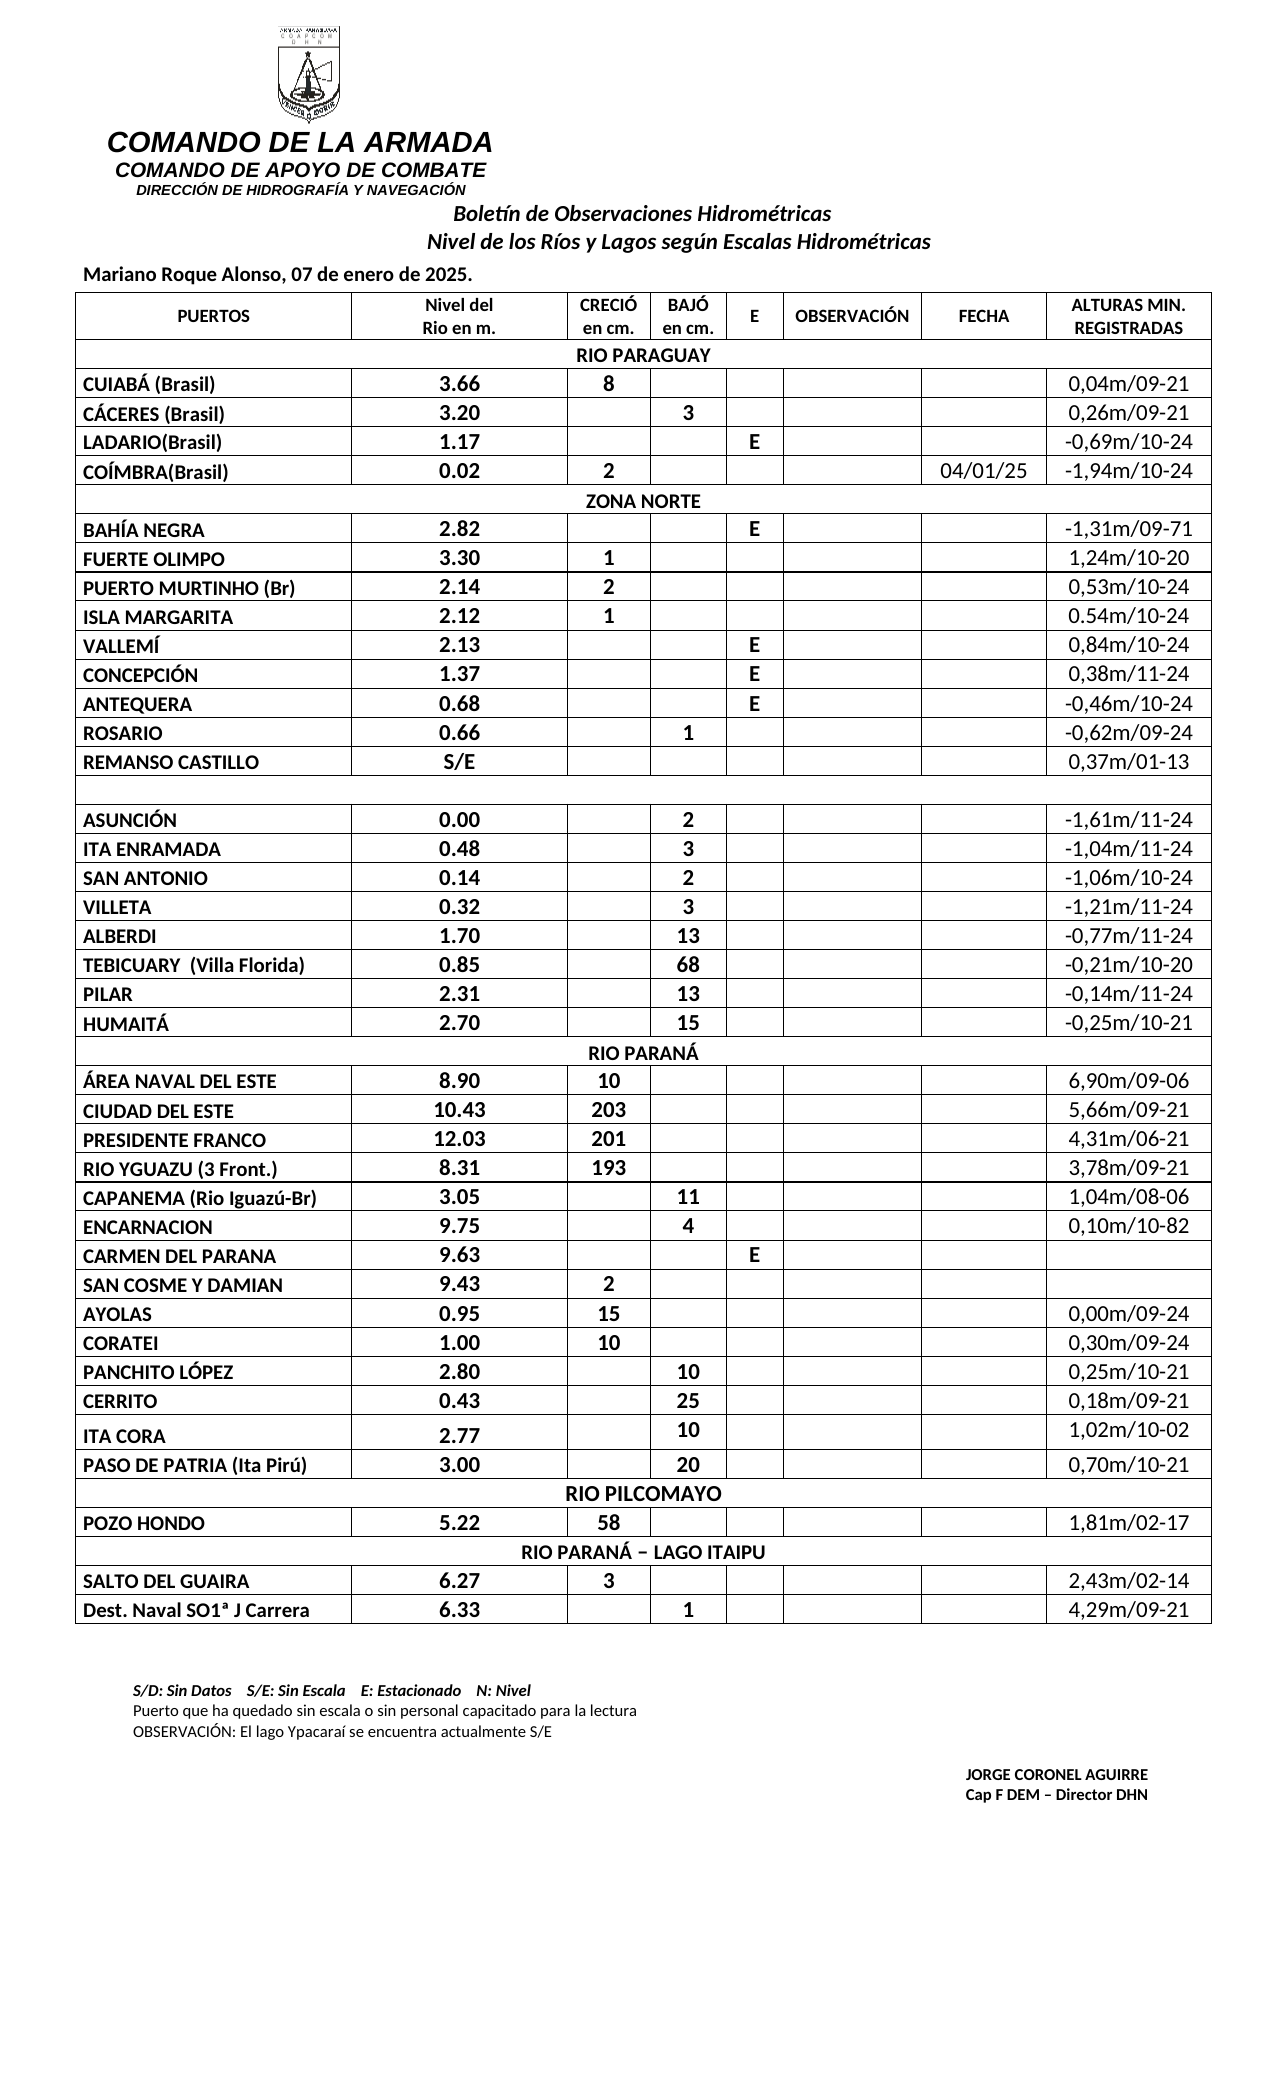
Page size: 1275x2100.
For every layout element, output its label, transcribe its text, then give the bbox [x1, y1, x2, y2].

table_cell [727, 1508, 783, 1536]
table_cell 203 [568, 1095, 650, 1123]
table_cell ISLA MARGARITA [76, 601, 351, 629]
table_cell [784, 1270, 921, 1298]
table_cell [922, 601, 1046, 629]
table_cell COÍMBRA(Brasil) [76, 456, 351, 484]
table_cell CÁCERES (Brasil) [76, 398, 351, 426]
table_cell ITA CORA [76, 1415, 351, 1449]
table_cell BAHÍA NEGRA [76, 514, 351, 542]
table_cell 10 [651, 1357, 726, 1385]
table_cell 0.54m/10-24 [1047, 601, 1211, 629]
table_cell AYOLAS [76, 1299, 351, 1327]
table_cell [727, 1095, 783, 1123]
table_cell [922, 718, 1046, 746]
table_cell [727, 1595, 783, 1623]
table_cell [568, 1595, 650, 1623]
table_cell PASO DE PATRIA (Ita Pirú) [76, 1450, 351, 1478]
table_cell TEBICUARY (Villa Florida) [76, 950, 351, 978]
table_cell [922, 573, 1046, 600]
table_cell HUMAITÁ [76, 1008, 351, 1036]
table_cell REMANSO CASTILLO [76, 747, 351, 775]
table_cell 15 [651, 1008, 726, 1036]
table_cell 1,04m/08-06 [1047, 1183, 1211, 1210]
table_cell ZONA NORTE [76, 485, 1211, 513]
table_cell [727, 1124, 783, 1152]
table_cell 9.63 [352, 1241, 567, 1268]
table_cell 2.14 [352, 573, 567, 600]
table_cell [727, 573, 783, 600]
table_cell [922, 1299, 1046, 1327]
table_cell [651, 1241, 726, 1268]
table_cell [784, 1066, 921, 1094]
table_cell 0.48 [352, 834, 567, 862]
table_cell [727, 1183, 783, 1210]
table_cell ANTEQUERA [76, 689, 351, 717]
table_cell SAN COSME Y DAMIAN [76, 1270, 351, 1298]
table_cell [568, 892, 650, 920]
table_cell [568, 921, 650, 949]
table_cell CRECIÓ en cm. [568, 293, 650, 339]
table_cell 6.27 [352, 1566, 567, 1594]
table_cell E [727, 293, 783, 339]
table_cell 4,29m/09-21 [1047, 1595, 1211, 1623]
table_cell [568, 718, 650, 746]
table_cell 1 [568, 601, 650, 629]
table_cell 3.66 [352, 369, 567, 397]
table_cell 0,70m/10-21 [1047, 1450, 1211, 1478]
table_cell 1,81m/02-17 [1047, 1508, 1211, 1536]
table_cell 12.03 [352, 1124, 567, 1152]
table_cell PANCHITO LÓPEZ [76, 1357, 351, 1385]
table_cell [651, 1299, 726, 1327]
table_cell [727, 1415, 783, 1449]
table_cell [784, 1153, 921, 1181]
table_cell [922, 1153, 1046, 1181]
table_cell [784, 456, 921, 484]
table_cell RIO PILCOMAYO [76, 1479, 1211, 1507]
table_cell [784, 1008, 921, 1036]
text Boletín de Observaciones Hidrométricas [59, 103, 1228, 227]
table_cell [568, 834, 650, 862]
table_cell 0.85 [352, 950, 567, 978]
table_cell [651, 456, 726, 484]
table_cell BAJÓ en cm. [651, 293, 726, 339]
table_cell -1,61m/11-24 [1047, 805, 1211, 833]
table_cell PILAR [76, 979, 351, 1007]
table_cell [922, 514, 1046, 542]
table_cell PUERTOS [76, 293, 351, 339]
table_cell Dest. Naval SO1ª J Carrera [76, 1595, 351, 1623]
table_cell POZO HONDO [76, 1508, 351, 1536]
table_cell 1.00 [352, 1328, 567, 1356]
table_cell 0.00 [352, 805, 567, 833]
table_cell [727, 950, 783, 978]
table_cell [922, 921, 1046, 949]
table_cell 3,78m/09-21 [1047, 1153, 1211, 1181]
table_cell 0.95 [352, 1299, 567, 1327]
table_cell PRESIDENTE FRANCO [76, 1124, 351, 1152]
table_cell 2.80 [352, 1357, 567, 1385]
table_cell [784, 1095, 921, 1123]
table_cell [922, 747, 1046, 775]
table_cell [651, 369, 726, 397]
table_cell 1.17 [352, 427, 567, 455]
table_cell [784, 514, 921, 542]
table_cell E [727, 689, 783, 717]
table_cell [568, 1357, 650, 1385]
table_cell [568, 863, 650, 891]
table_cell RIO PARANÁ [76, 1037, 1211, 1065]
table_cell 2.31 [352, 979, 567, 1007]
table_cell [784, 601, 921, 629]
table_cell [922, 1450, 1046, 1478]
table_cell 6,90m/09-06 [1047, 1066, 1211, 1094]
table_cell [651, 573, 726, 600]
table_cell -0,69m/10-24 [1047, 427, 1211, 455]
table_cell [922, 1124, 1046, 1152]
table_cell [727, 1299, 783, 1327]
table_cell VALLEMÍ [76, 631, 351, 658]
table_cell CAPANEMA (Rio Iguazú-Br) [76, 1183, 351, 1210]
table_cell [922, 892, 1046, 920]
table_cell 11 [651, 1183, 726, 1210]
table_cell E [727, 427, 783, 455]
table_cell 3.00 [352, 1450, 567, 1478]
table_cell RIO YGUAZU (3 Front.) [76, 1153, 351, 1181]
table_cell 10 [568, 1066, 650, 1094]
picture [277, 26, 342, 103]
table_cell PUERTO MURTINHO (Br) [76, 573, 351, 600]
table_cell [568, 689, 650, 717]
text Puerto que ha quedado sin escala o sin personal capacitado para la lectura [59, 1701, 1228, 1721]
table_cell 3 [568, 1566, 650, 1594]
table_cell [727, 456, 783, 484]
table_cell [922, 1415, 1046, 1449]
table_cell 1 [651, 718, 726, 746]
table_cell [784, 427, 921, 455]
table_cell [727, 1270, 783, 1298]
table_cell [727, 398, 783, 426]
table_cell RIO PARAGUAY [76, 340, 1211, 368]
table_cell [922, 1386, 1046, 1414]
table_cell [922, 1270, 1046, 1298]
table_cell SALTO DEL GUAIRA [76, 1566, 351, 1594]
table_cell -1,04m/11-24 [1047, 834, 1211, 862]
table_cell [922, 1183, 1046, 1210]
table_cell 3 [651, 398, 726, 426]
table_cell ALTURAS MIN. REGISTRADAS [1047, 293, 1211, 339]
text Nivel de los Ríos y Lagos según Escalas Hidrométricas [59, 227, 1228, 255]
table_cell 1.37 [352, 660, 567, 688]
table_cell 8.31 [352, 1153, 567, 1181]
table_cell S/E [352, 747, 567, 775]
table_cell 0.32 [352, 892, 567, 920]
table_cell 15 [568, 1299, 650, 1327]
table_cell -0,46m/10-24 [1047, 689, 1211, 717]
table_cell 1.70 [352, 921, 567, 949]
table_cell [727, 805, 783, 833]
table_cell [784, 1595, 921, 1623]
table_cell 13 [651, 979, 726, 1007]
table_cell 20 [651, 1450, 726, 1478]
table_cell 0,04m/09-21 [1047, 369, 1211, 397]
table_cell [922, 950, 1046, 978]
table_cell [922, 834, 1046, 862]
table_cell [784, 950, 921, 978]
table_cell [1047, 1270, 1211, 1298]
table_cell [651, 514, 726, 542]
table_cell [727, 601, 783, 629]
table_cell [727, 863, 783, 891]
table_cell [76, 776, 1211, 804]
table_cell FUERTE OLIMPO [76, 543, 351, 571]
table_cell 9.75 [352, 1211, 567, 1239]
table_cell 6.33 [352, 1595, 567, 1623]
table_cell [651, 1153, 726, 1181]
table_header COMANDO DE LA ARMADA [52, 103, 551, 158]
table_cell CONCEPCIÓN [76, 660, 351, 688]
table_cell E [727, 514, 783, 542]
table_cell [568, 979, 650, 1007]
table_cell [784, 1299, 921, 1327]
table_cell [784, 979, 921, 1007]
table_cell CIUDAD DEL ESTE [76, 1095, 351, 1123]
table_cell [784, 369, 921, 397]
table_cell 0.43 [352, 1386, 567, 1414]
table_cell 4 [651, 1211, 726, 1239]
table_header Mariano Roque Alonso, 07 de enero de 2025. [76, 255, 1211, 292]
table_cell [727, 834, 783, 862]
table_cell [922, 1008, 1046, 1036]
table_cell [922, 543, 1046, 571]
table_cell 10 [651, 1415, 726, 1449]
table_cell [922, 1211, 1046, 1239]
table_cell 0,38m/11-24 [1047, 660, 1211, 688]
text S/D: Sin Datos S/E: Sin Escala E: Estacionado N: Nivel [59, 1680, 1228, 1701]
table_cell [784, 398, 921, 426]
table_cell [727, 1566, 783, 1594]
table_cell CARMEN DEL PARANA [76, 1241, 351, 1268]
table_cell 10 [568, 1328, 650, 1356]
table_cell [727, 1328, 783, 1356]
table_cell [784, 834, 921, 862]
table_cell [651, 660, 726, 688]
table_cell [784, 573, 921, 600]
table_cell [727, 543, 783, 571]
table_cell 3 [651, 892, 726, 920]
table_cell [784, 689, 921, 717]
table_cell [727, 1153, 783, 1181]
table_cell [651, 1095, 726, 1123]
table_cell [784, 1328, 921, 1356]
table_cell ALBERDI [76, 921, 351, 949]
table_cell [568, 1183, 650, 1210]
table_cell 2.70 [352, 1008, 567, 1036]
table_cell [651, 1270, 726, 1298]
table_cell [568, 660, 650, 688]
table_cell 2 [651, 805, 726, 833]
table_cell [568, 1211, 650, 1239]
table_cell [651, 1328, 726, 1356]
table_cell [568, 427, 650, 455]
table_cell E [727, 631, 783, 658]
table_cell ENCARNACION [76, 1211, 351, 1239]
table_cell 8.90 [352, 1066, 567, 1094]
table_cell 58 [568, 1508, 650, 1536]
table_cell [568, 398, 650, 426]
table_cell 4,31m/06-21 [1047, 1124, 1211, 1152]
table_cell -0,77m/11-24 [1047, 921, 1211, 949]
table_cell 0.66 [352, 718, 567, 746]
table_cell ÁREA NAVAL DEL ESTE [76, 1066, 351, 1094]
table_cell [922, 689, 1046, 717]
table_cell 193 [568, 1153, 650, 1181]
table_cell [784, 1386, 921, 1414]
table_cell [568, 631, 650, 658]
table_cell [568, 1241, 650, 1268]
table_cell -1,21m/11-24 [1047, 892, 1211, 920]
table_cell [568, 1450, 650, 1478]
table_cell [784, 543, 921, 571]
table_cell [922, 1508, 1046, 1536]
table_cell -1,06m/10-24 [1047, 863, 1211, 891]
table_cell CORATEI [76, 1328, 351, 1356]
table_cell [727, 1066, 783, 1094]
table_cell [651, 689, 726, 717]
table_cell -0,62m/09-24 [1047, 718, 1211, 746]
table_cell [727, 921, 783, 949]
table_cell 5,66m/09-21 [1047, 1095, 1211, 1123]
table_cell SAN ANTONIO [76, 863, 351, 891]
table_cell [784, 1566, 921, 1594]
table_cell -0,14m/11-24 [1047, 979, 1211, 1007]
table_cell [784, 747, 921, 775]
table_cell 68 [651, 950, 726, 978]
table_cell [922, 427, 1046, 455]
table_cell [922, 369, 1046, 397]
table_cell CERRITO [76, 1386, 351, 1414]
table_cell ASUNCIÓN [76, 805, 351, 833]
table_cell 0,00m/09-24 [1047, 1299, 1211, 1327]
table_cell 13 [651, 921, 726, 949]
table_cell [922, 1357, 1046, 1385]
table_cell 9.43 [352, 1270, 567, 1298]
table_cell [922, 979, 1046, 1007]
table_cell [651, 1508, 726, 1536]
table_cell [784, 631, 921, 658]
table_cell [568, 805, 650, 833]
text OBSERVACIÓN: El lago Ypacaraí se encuentra actualmente S/E [59, 1721, 1228, 1741]
table_cell 0,30m/09-24 [1047, 1328, 1211, 1356]
table_cell [651, 747, 726, 775]
table_cell 3.20 [352, 398, 567, 426]
text JORGE CORONEL AGUIRRE [886, 1764, 1228, 1784]
table_cell ITA ENRAMADA [76, 834, 351, 862]
table_cell [784, 1183, 921, 1210]
table_cell [922, 1241, 1046, 1268]
table_cell [727, 747, 783, 775]
table_cell [784, 718, 921, 746]
table_cell 2 [651, 863, 726, 891]
table_cell -1,31m/09-71 [1047, 514, 1211, 542]
table_cell 1 [651, 1595, 726, 1623]
table_cell [784, 660, 921, 688]
table_cell 25 [651, 1386, 726, 1414]
table_cell 0,53m/10-24 [1047, 573, 1211, 600]
table_cell 0.14 [352, 863, 567, 891]
table_cell [784, 805, 921, 833]
table_cell [922, 1595, 1046, 1623]
table_cell 2.12 [352, 601, 567, 629]
table_cell [922, 631, 1046, 658]
table_cell 1 [568, 543, 650, 571]
table_cell [651, 1124, 726, 1152]
table_cell [568, 1415, 650, 1449]
table_cell 0,84m/10-24 [1047, 631, 1211, 658]
table_cell [651, 631, 726, 658]
table_cell [784, 1357, 921, 1385]
table_cell [784, 1211, 921, 1239]
table_cell 2.77 [352, 1415, 567, 1449]
table_cell 0,26m/09-21 [1047, 398, 1211, 426]
table_cell 3 [651, 834, 726, 862]
table_cell [651, 601, 726, 629]
table_cell [784, 1450, 921, 1478]
table_cell 5.22 [352, 1508, 567, 1536]
table_cell FECHA [922, 293, 1046, 339]
table_cell [784, 1124, 921, 1152]
table_cell [568, 1386, 650, 1414]
table_cell [568, 1008, 650, 1036]
table_cell RIO PARANÁ – LAGO ITAIPU [76, 1537, 1211, 1565]
table_cell 2 [568, 1270, 650, 1298]
table_cell LADARIO(Brasil) [76, 427, 351, 455]
table_cell 2.13 [352, 631, 567, 658]
table_cell Nivel del Rio en m. [352, 293, 567, 339]
table_cell [922, 1566, 1046, 1594]
table_cell 3.30 [352, 543, 567, 571]
table_cell [651, 1566, 726, 1594]
table_cell [922, 863, 1046, 891]
table_cell 8 [568, 369, 650, 397]
table_cell 2 [568, 573, 650, 600]
table_cell [568, 950, 650, 978]
table_cell COMANDO DE APOYO DE COMBATE [52, 158, 551, 182]
table_cell [568, 514, 650, 542]
table_cell [727, 718, 783, 746]
table_cell [727, 1386, 783, 1414]
table_cell [784, 1508, 921, 1536]
table_cell [784, 921, 921, 949]
table_cell 2,43m/02-14 [1047, 1566, 1211, 1594]
table_cell [651, 543, 726, 571]
table_cell [568, 747, 650, 775]
table_cell [651, 1066, 726, 1094]
table_cell [727, 1008, 783, 1036]
table_cell [727, 979, 783, 1007]
table_cell 0.68 [352, 689, 567, 717]
table_cell [922, 660, 1046, 688]
table_cell [784, 1241, 921, 1268]
table_cell 0,25m/10-21 [1047, 1357, 1211, 1385]
table_cell E [727, 660, 783, 688]
table_cell 1,24m/10-20 [1047, 543, 1211, 571]
table_cell -0,25m/10-21 [1047, 1008, 1211, 1036]
table_cell [1047, 1241, 1211, 1268]
table_cell 3.05 [352, 1183, 567, 1210]
text Cap F DEM – Director DHN [886, 1784, 1228, 1805]
table_cell [922, 805, 1046, 833]
table_cell -0,21m/10-20 [1047, 950, 1211, 978]
table_cell [784, 1415, 921, 1449]
table_cell 0,37m/01-13 [1047, 747, 1211, 775]
table_cell 0,10m/10-82 [1047, 1211, 1211, 1239]
table_cell CUIABÁ (Brasil) [76, 369, 351, 397]
table_cell [784, 863, 921, 891]
table_cell 10.43 [352, 1095, 567, 1123]
table_cell 2.82 [352, 514, 567, 542]
table_cell DIRECCIÓN DE HIDROGRAFÍA Y NAVEGACIÓN [52, 182, 551, 199]
table_cell 1,02m/10-02 [1047, 1415, 1211, 1449]
table_cell [784, 892, 921, 920]
table_cell 201 [568, 1124, 650, 1152]
table_cell 2 [568, 456, 650, 484]
table_cell [727, 1450, 783, 1478]
table_cell [922, 1095, 1046, 1123]
table_cell 04/01/25 [922, 456, 1046, 484]
table_cell 0,18m/09-21 [1047, 1386, 1211, 1414]
table_cell [922, 398, 1046, 426]
table_cell [727, 1211, 783, 1239]
table_cell [922, 1066, 1046, 1094]
table_cell 0.02 [352, 456, 567, 484]
table_cell -1,94m/10-24 [1047, 456, 1211, 484]
table_cell [922, 1328, 1046, 1356]
table_cell [651, 427, 726, 455]
table_cell E [727, 1241, 783, 1268]
table_cell ROSARIO [76, 718, 351, 746]
table_cell OBSERVACIÓN [784, 293, 921, 339]
table_cell [727, 369, 783, 397]
table_cell [727, 1357, 783, 1385]
table_cell VILLETA [76, 892, 351, 920]
table_cell [727, 892, 783, 920]
